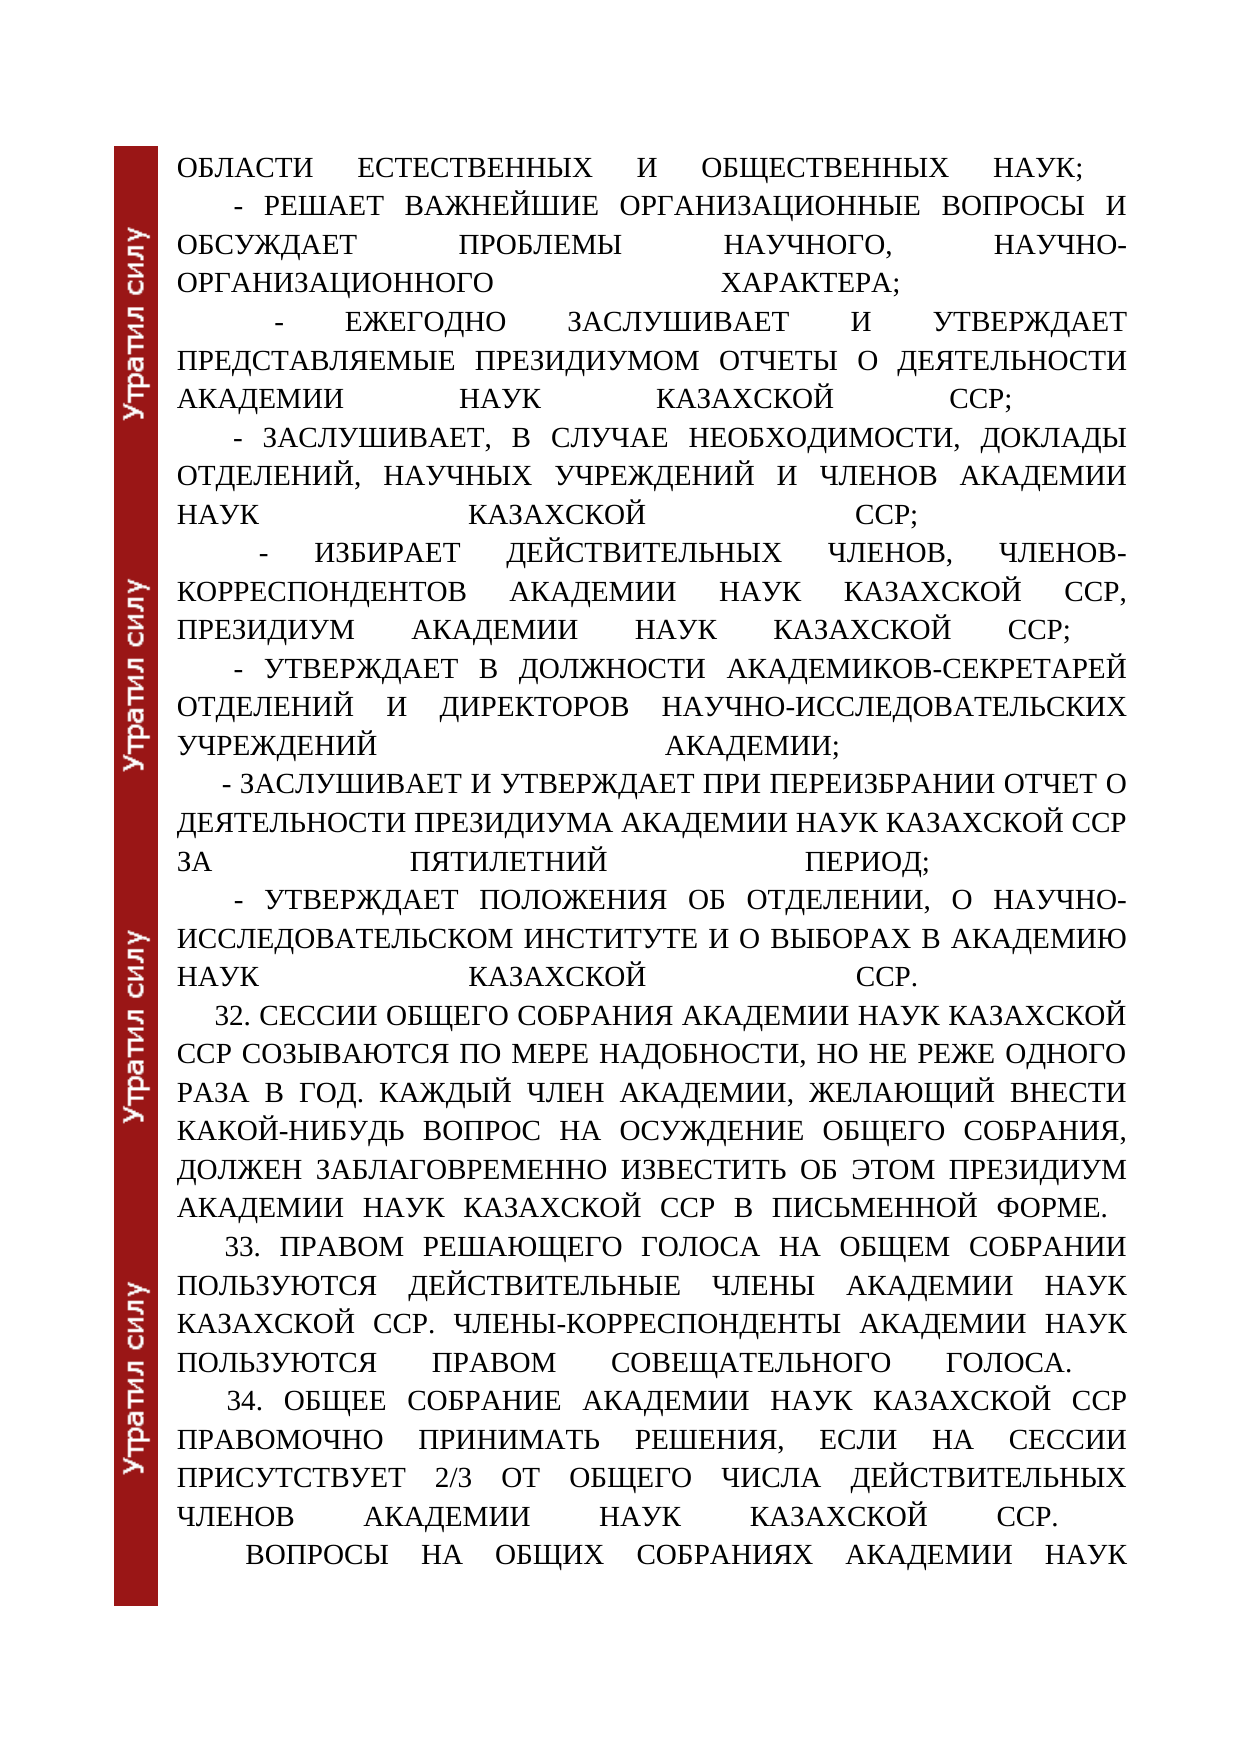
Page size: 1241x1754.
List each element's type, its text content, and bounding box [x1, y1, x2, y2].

picture [114, 146, 158, 150]
picture [114, 1571, 158, 1606]
